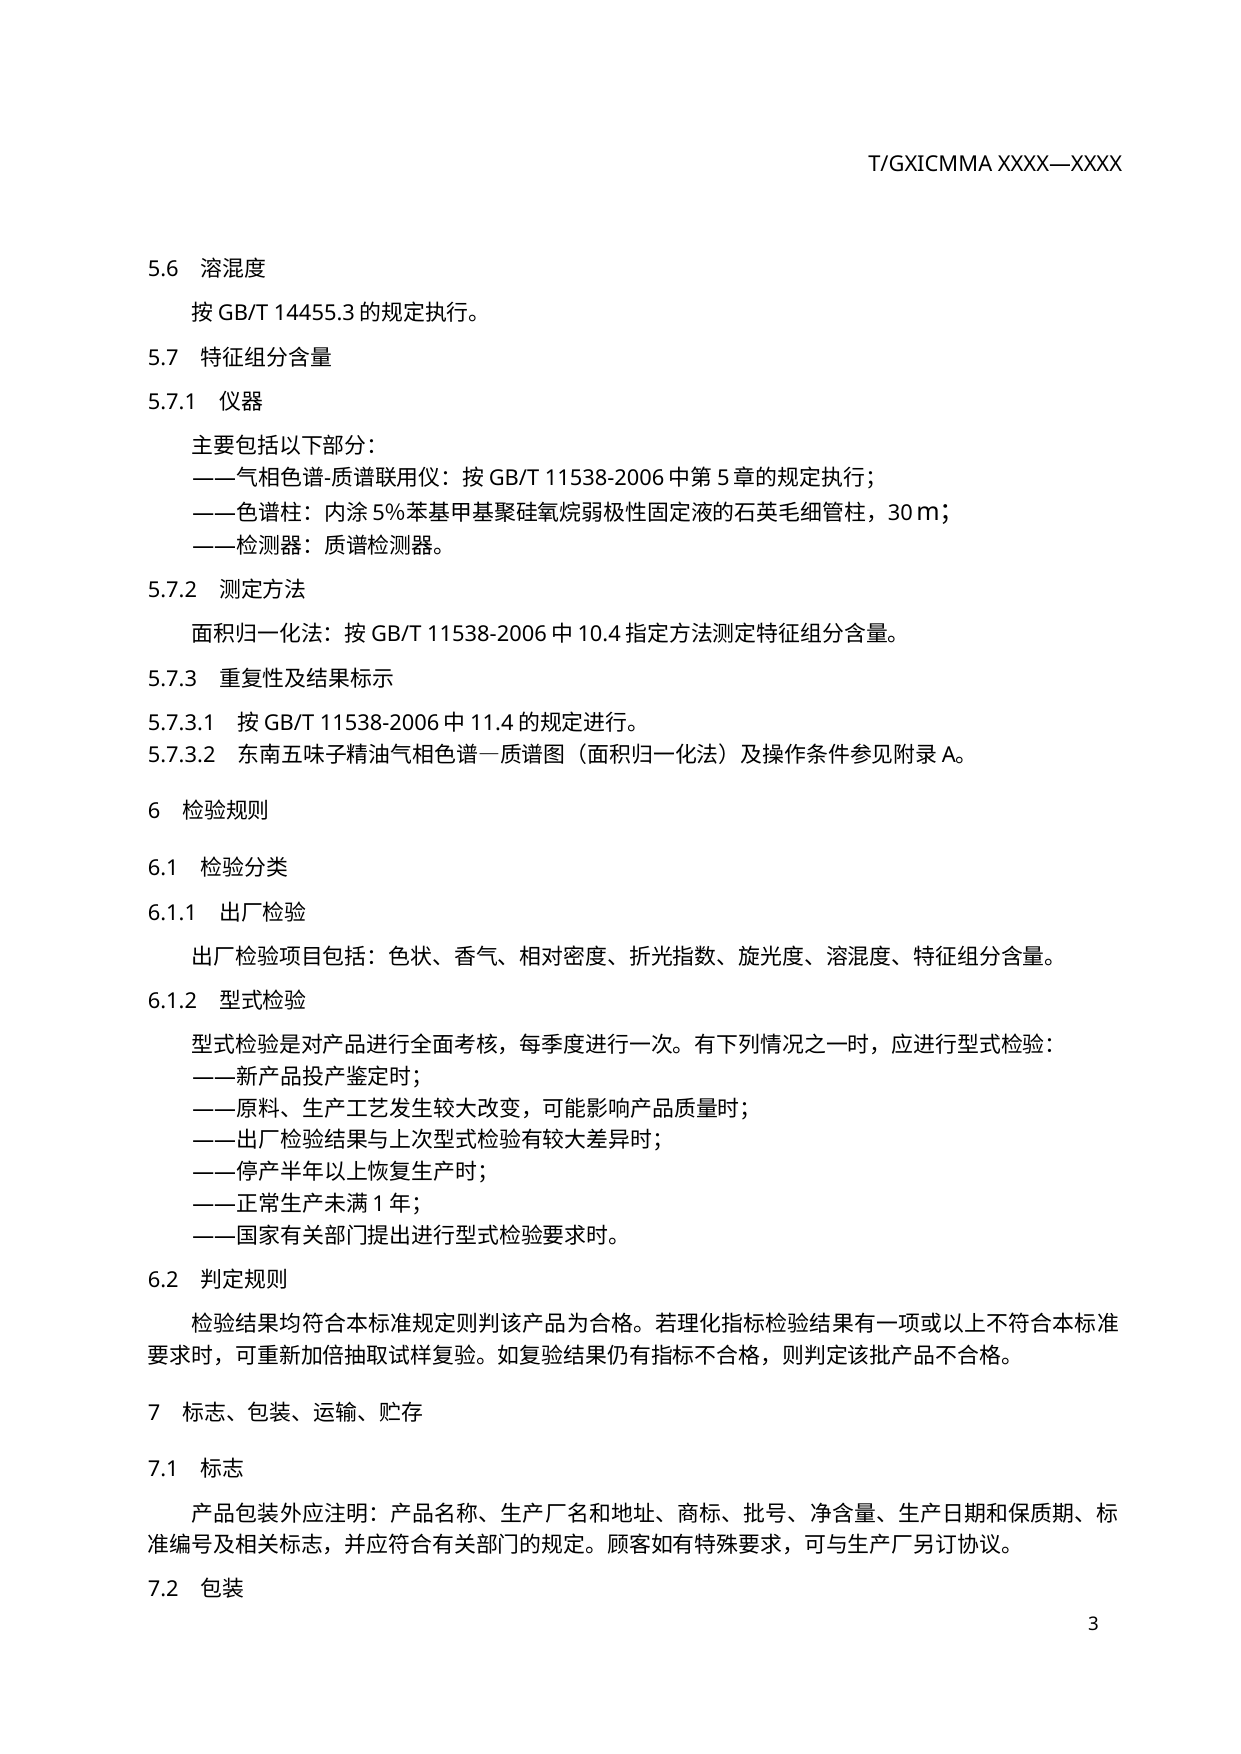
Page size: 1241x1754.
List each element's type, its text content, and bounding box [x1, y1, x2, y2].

text 测定方法 [148, 572, 1122, 604]
text 特征组分含量 [148, 339, 1122, 371]
text 停产半年以上恢复生产时； [192, 1154, 1122, 1186]
text 产品包装外应注明：产品名称、生产厂名和地址、商标、批号、净含量、生产日期和保质期、标准编号及相关标志，并应符合有关部门的规定。顾客如有特殊要求，可与生产厂另订协议。 [148, 1496, 1122, 1559]
text 气相色谱-质谱联用仪：按GB/T 11538-2006中第5章的规定执行； [192, 460, 1122, 492]
text 标志 [148, 1451, 1122, 1483]
text 标志、包装、运输、贮存 [148, 1394, 1122, 1426]
text 正常生产未满1年； [192, 1186, 1122, 1218]
text 判定规则 [148, 1262, 1122, 1294]
text 检验结果均符合本标准规定则判该产品为合格。若理化指标检验结果有一项或以上不符合本标准要求时，可重新加倍抽取试样复验。如复验结果仍有指标不合格，则判定该批产品不合格。 [148, 1306, 1122, 1369]
text 重复性及结果标示 [148, 661, 1122, 692]
text 出厂检验 [148, 894, 1122, 926]
text 东南五味子精油气相色谱—质谱图（面积归一化法）及操作条件参见附录A。 [148, 737, 1122, 768]
text 仪器 [148, 384, 1122, 416]
text 出厂检验结果与上次型式检验有较大差异时； [192, 1122, 1122, 1154]
text 检验分类 [148, 850, 1122, 882]
text 型式检验是对产品进行全面考核，每季度进行一次。有下列情况之一时，应进行型式检验： [148, 1027, 1122, 1059]
text 新产品投产鉴定时； [192, 1059, 1122, 1091]
text 检测器：质谱检测器。 [192, 528, 1122, 559]
text 面积归一化法：按GB/T 11538-2006中10.4指定方法测定特征组分含量。 [148, 616, 1122, 648]
text 主要包括以下部分： [148, 428, 1122, 460]
text 国家有关部门提出进行型式检验要求时。 [192, 1218, 1122, 1249]
text 型式检验 [148, 983, 1122, 1015]
text 色谱柱：内涂5％苯基甲基聚硅氧烷弱极性固定液的石英毛细管柱，30 m； [192, 492, 1122, 528]
text 出厂检验项目包括：色状、香气、相对密度、折光指数、旋光度、溶混度、特征组分含量。 [148, 939, 1122, 970]
text 原料、生产工艺发生较大改变，可能影响产品质量时； [192, 1091, 1122, 1122]
text 包装 [148, 1571, 1122, 1603]
text 按GB/T 11538-2006中11.4的规定进行。 [148, 705, 1122, 737]
text 检验规则 [148, 793, 1122, 825]
text 溶混度 [148, 251, 1122, 283]
text 按GB/T 14455.3的规定执行。 [148, 295, 1122, 327]
